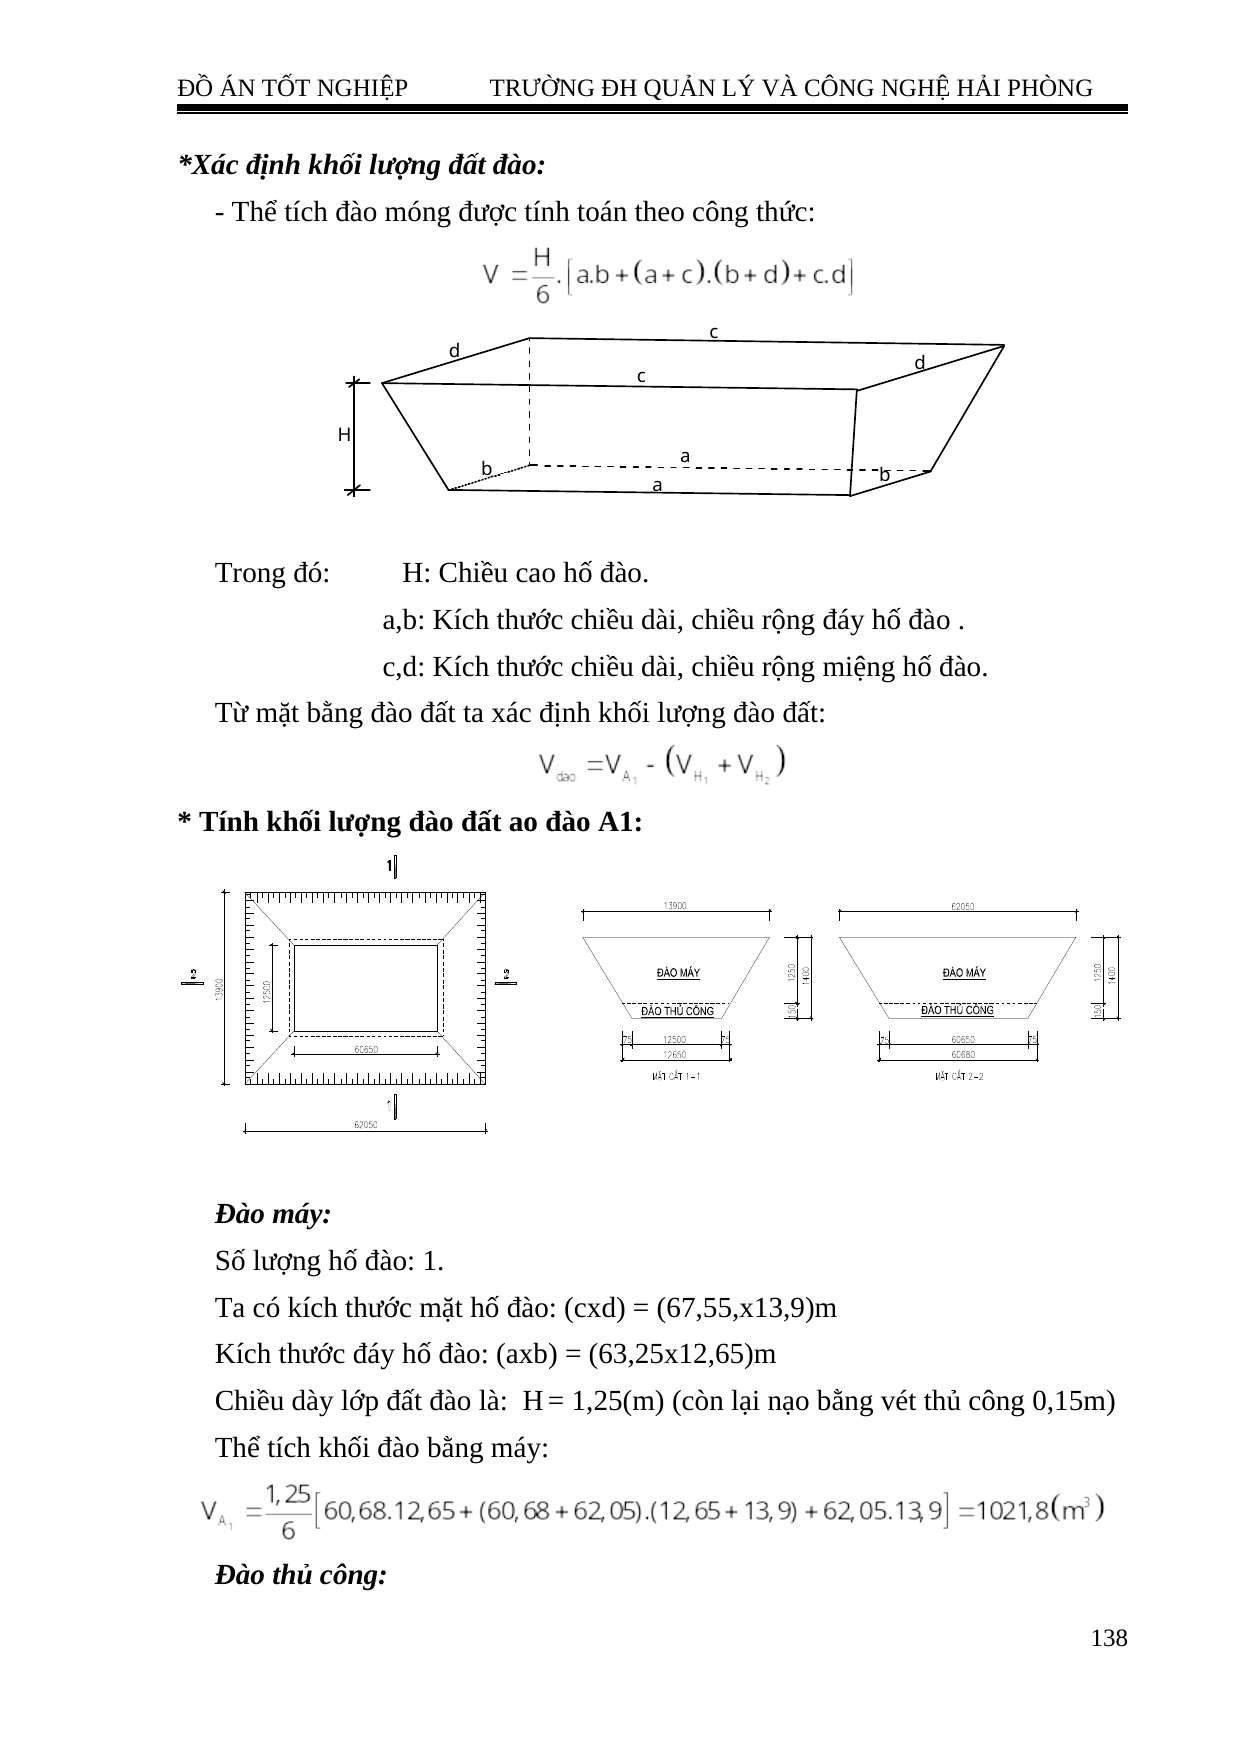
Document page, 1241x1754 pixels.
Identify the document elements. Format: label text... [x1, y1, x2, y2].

text Số lượng hố đào: 1. [214, 1243, 1128, 1276]
text a,b: Kích thước chiều dài, chiều rộng đáy hố đào . [214, 602, 1128, 635]
text Ta có kích thước mặt hố đào: (cxd) = (67,55,x13,9)m [214, 1290, 1128, 1323]
text *Xác định khối lượng đất đào: [177, 147, 1128, 180]
text c,d: Kích thước chiều dài, chiều rộng miệng hố đào. [214, 649, 1128, 682]
text - Thể tích đào móng được tính toán theo công thức: [214, 194, 1128, 227]
text Từ mặt bằng đào đất ta xác định khối lượng đào đất: [214, 696, 1128, 729]
text * Tính khối lượng đào đất ao đào A1: [177, 804, 1128, 837]
text Đào máy: [214, 1196, 1128, 1229]
text Kích thước đáy hố đào: (axb) = (63,25x12,65)m [214, 1337, 1128, 1370]
text Đào thủ công: [214, 1557, 1128, 1591]
text Chiều dày lớp đất đào là: H = 1,25(m) (còn lại nạo bằng vét thủ công 0,15m) [214, 1383, 1128, 1417]
text Trong đó: H: Chiều cao hố đào. [214, 555, 1128, 588]
text Thể tích khối đào bằng máy: [214, 1430, 1128, 1464]
